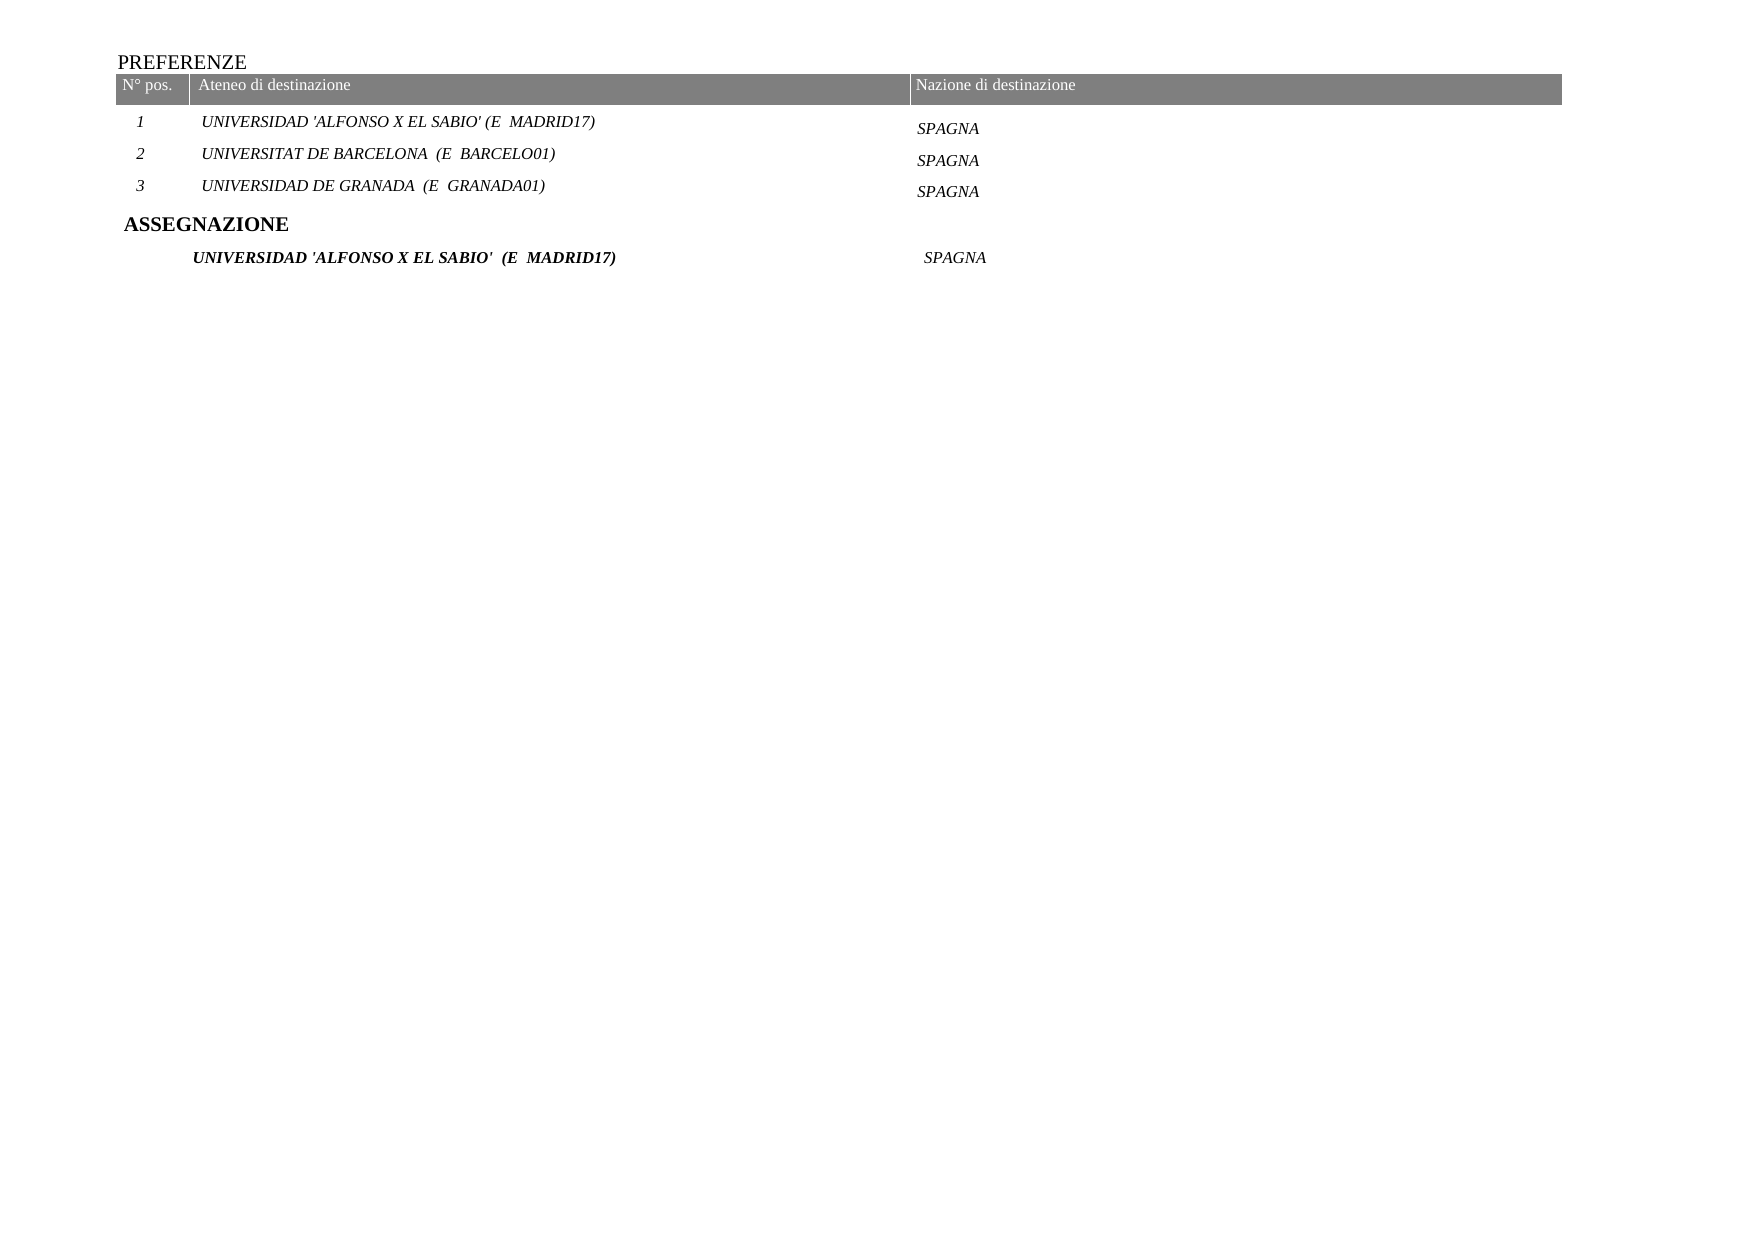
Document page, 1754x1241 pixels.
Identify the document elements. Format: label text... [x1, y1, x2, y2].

table_header Nazione di destinazione [911, 74, 1562, 105]
list UNIVERSITAT DE BARCELONA (E BARCELO01) [136, 143, 604, 164]
text SPAGNA SPAGNA SPAGNA [917, 119, 979, 201]
table_header N° pos. [116, 74, 189, 105]
list UNIVERSIDAD 'ALFONSO X EL SABIO' (E MADRID17) [136, 112, 604, 132]
table_header Ateneo di destinazione [190, 74, 910, 105]
text UNIVERSIDAD 'ALFONSO X EL SABIO' (E MADRID17) SPAGNA [192, 248, 1731, 267]
subtitle ASSEGNAZIONE [123, 213, 1731, 236]
list UNIVERSIDAD DE GRANADA (E GRANADA01) [136, 175, 604, 196]
text PREFERENZE [117, 50, 1731, 74]
